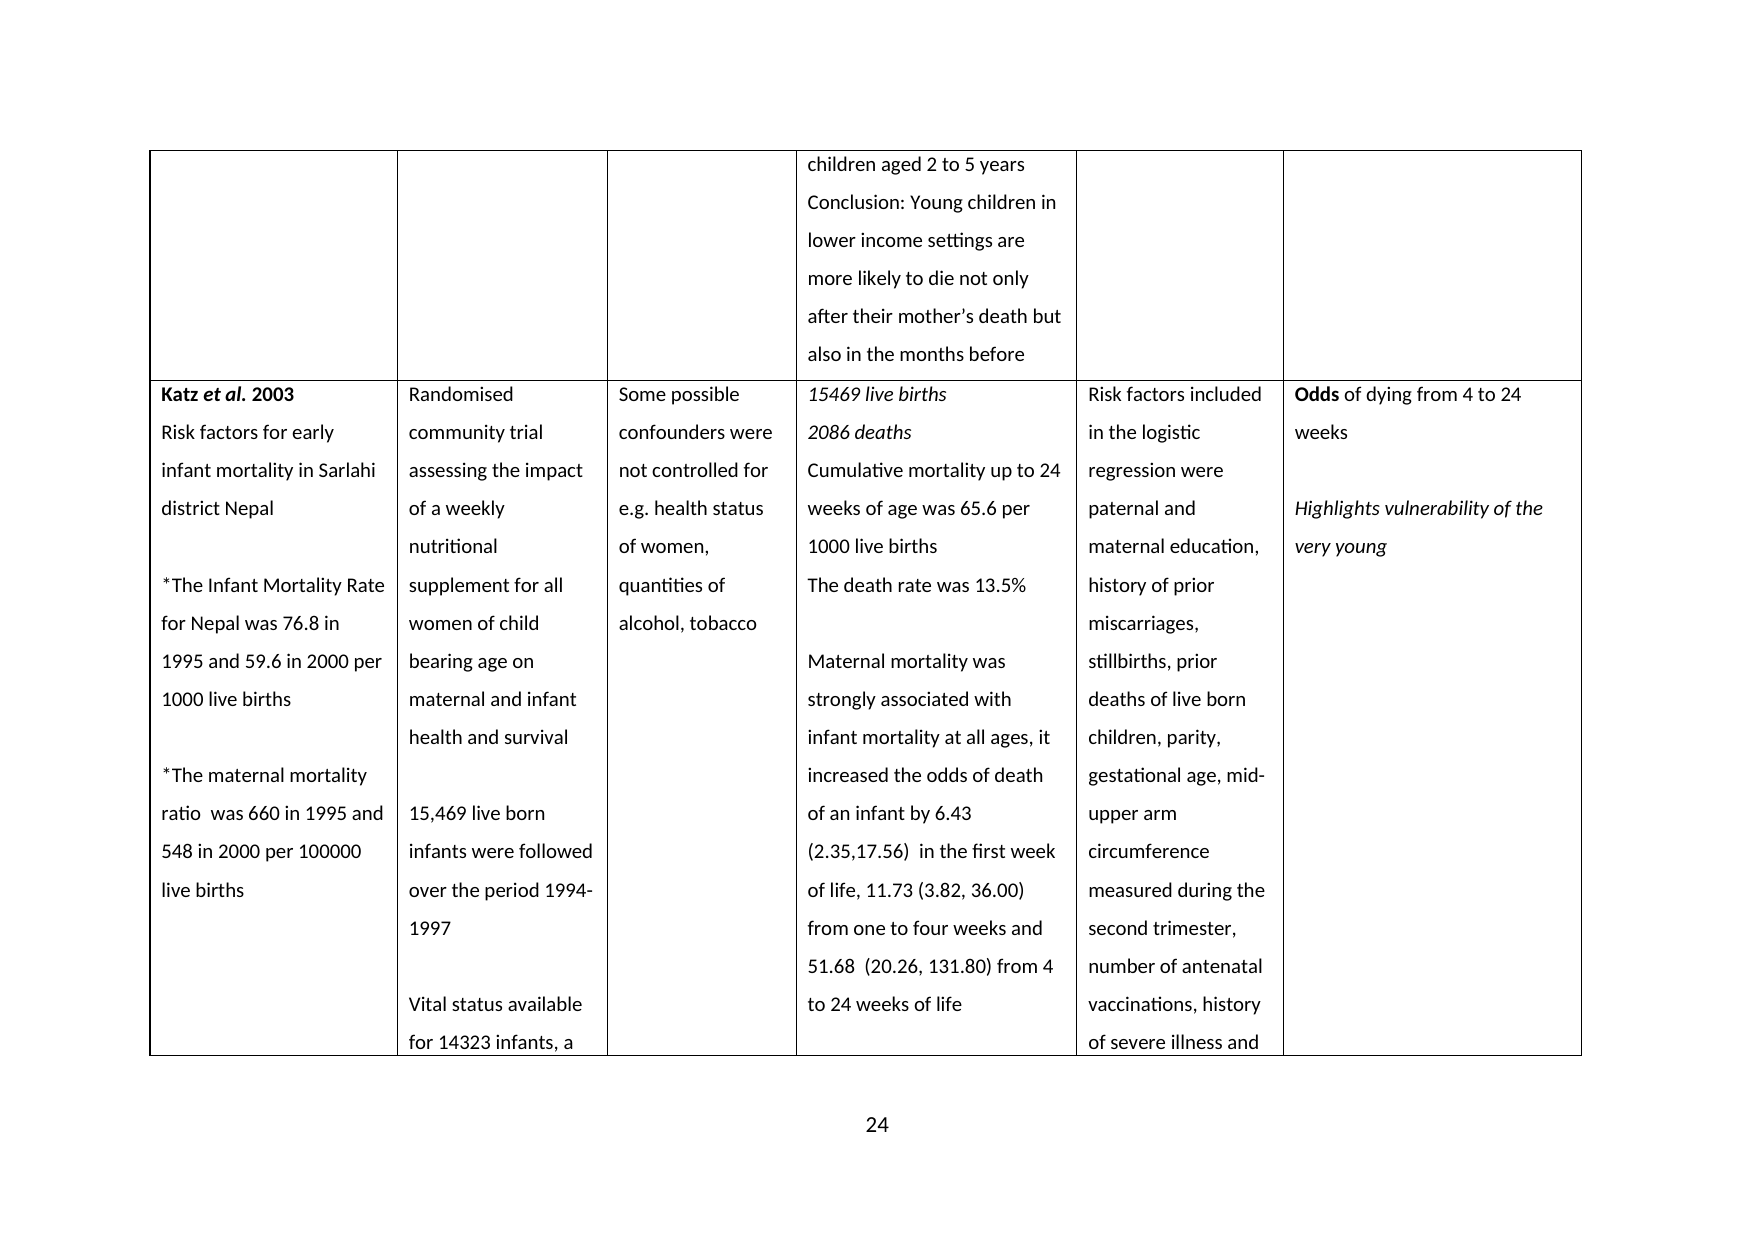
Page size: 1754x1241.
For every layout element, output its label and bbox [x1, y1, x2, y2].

table_cell [151, 381, 397, 1055]
table_cell [1284, 151, 1581, 380]
table_cell [797, 381, 1076, 1055]
table_cell [151, 151, 397, 380]
table_cell [608, 151, 796, 380]
table_cell [1284, 381, 1581, 1055]
table_cell [1077, 151, 1283, 380]
table_cell [797, 151, 1076, 380]
table_cell [398, 151, 607, 380]
table_cell [398, 381, 607, 1055]
table_cell [608, 381, 796, 1055]
table_cell [1077, 381, 1283, 1055]
